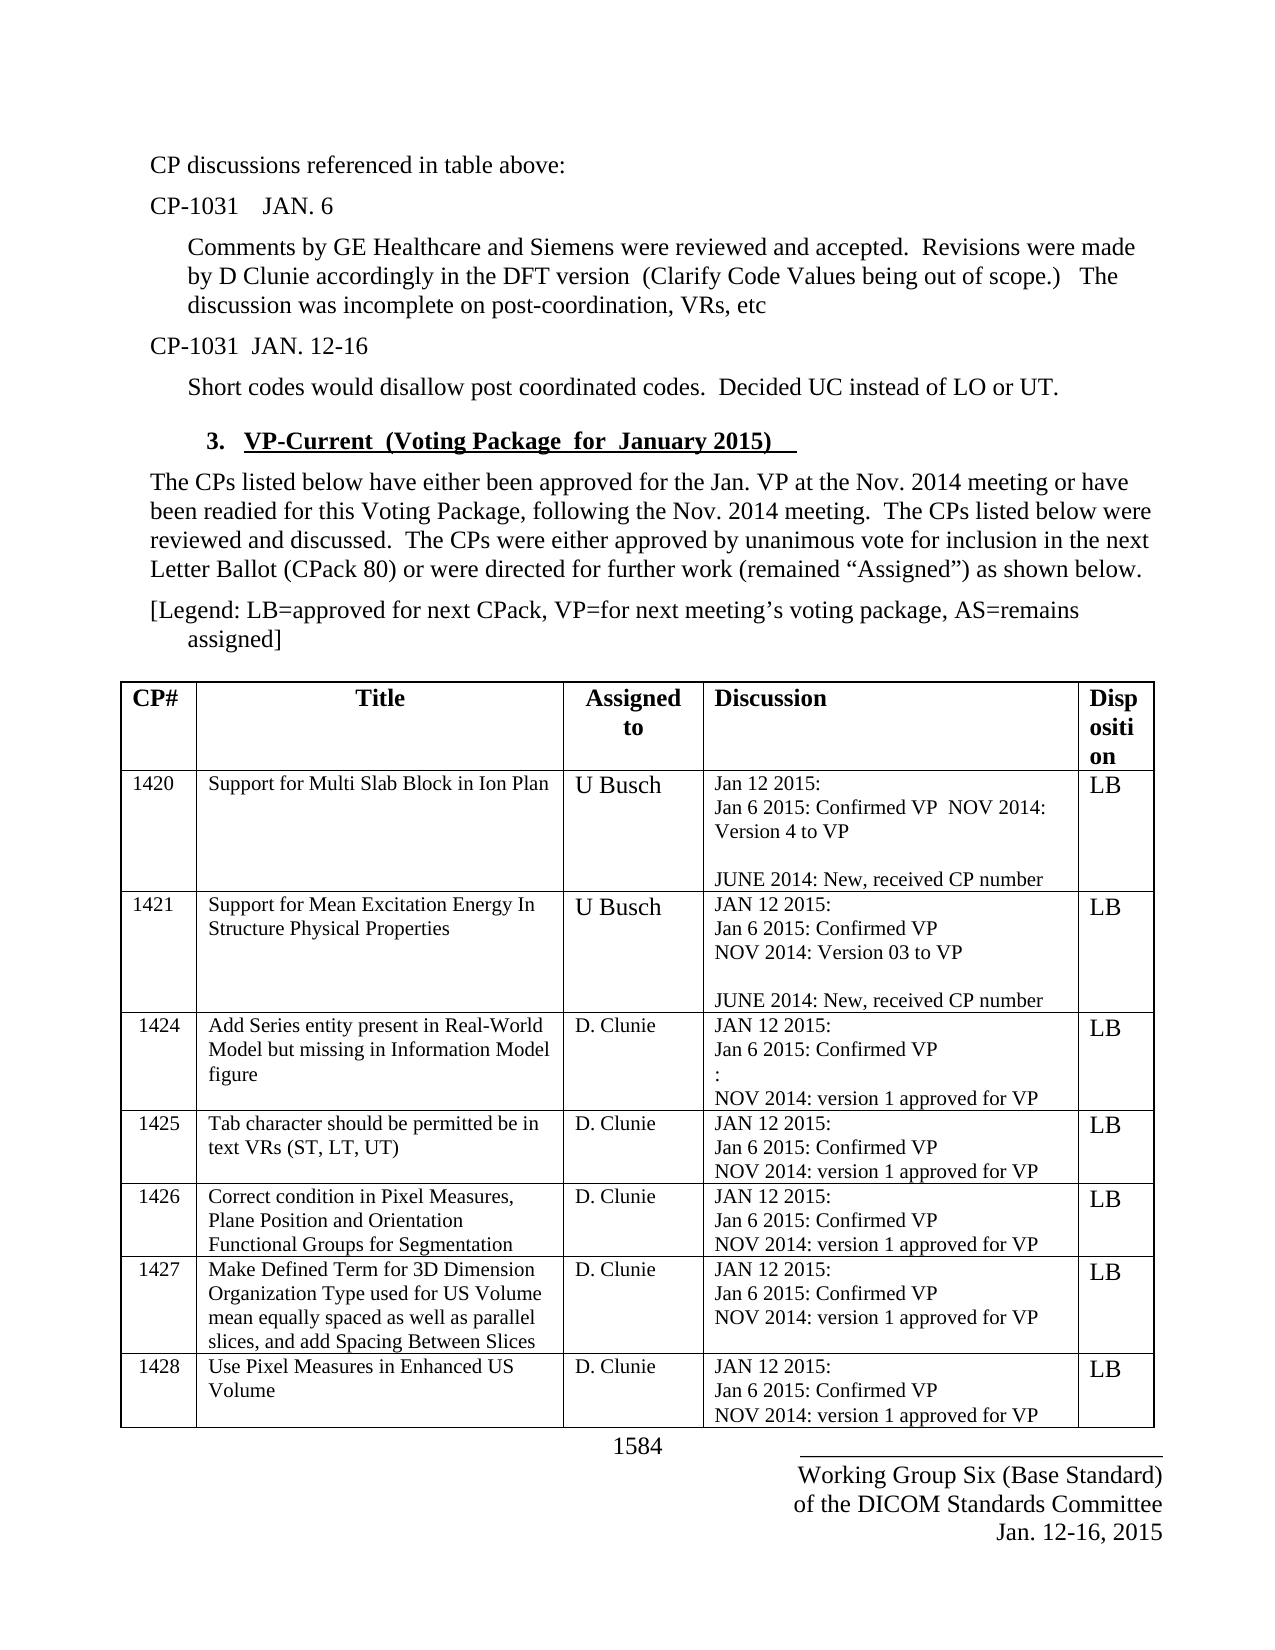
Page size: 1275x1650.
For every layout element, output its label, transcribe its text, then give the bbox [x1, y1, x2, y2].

table_cell Support for Multi Slab Block in Ion Plan [197, 771, 563, 891]
table_cell D. Clunie [564, 1257, 703, 1353]
table_header Discussion [704, 683, 1078, 769]
table_cell JAN 12 2015: Jan 6 2015: Confirmed VP NOV 2014: version 1 approved for VP [704, 1111, 1078, 1183]
table_cell 1427 [122, 1257, 196, 1353]
table_cell D. Clunie [564, 1013, 703, 1109]
list Comments by GE Healthcare and Siemens were reviewed and accepted. Revisions were made by D Clunie accordingly in the DFT version (Clarify Code Values being out of scope.) The discussion was incomplete on post-coordination, VRs, etc [150, 232, 1162, 319]
table_cell Correct condition in Pixel Measures, Plane Position and Orientation Functional Groups for Segmentation [197, 1184, 563, 1256]
table_header CP# [122, 683, 196, 769]
list CP-1031 JAN. 12-16 [150, 331, 1162, 360]
table_cell 1426 [122, 1184, 196, 1256]
subtitle VP-Current (Voting Package for January 2015) [206, 426, 1162, 455]
table_cell LB [1079, 771, 1153, 891]
table_cell D. Clunie [564, 1354, 703, 1427]
table_cell Add Series entity present in Real-World Model but missing in Information Model figure [197, 1013, 563, 1109]
table_cell LB [1079, 1013, 1153, 1109]
table_cell U Busch [564, 892, 703, 1012]
table_header Title [197, 683, 563, 769]
table_cell JAN 12 2015: Jan 6 2015: Confirmed VP NOV 2014: Version 03 to VP JUNE 2014: New, received CP number [704, 892, 1078, 1012]
table_cell LB [1079, 892, 1153, 1012]
table_cell LB [1079, 1184, 1153, 1256]
list Short codes would disallow post coordinated codes. Decided UC instead of LO or UT. [150, 372, 1162, 401]
table_cell LB [1079, 1257, 1153, 1353]
table_cell JAN 12 2015: Jan 6 2015: Confirmed VP NOV 2014: version 1 approved for VP [704, 1354, 1078, 1427]
table_cell Make Defined Term for 3D Dimension Organization Type used for US Volume mean equally spaced as well as parallel slices, and add Spacing Between Slices [197, 1257, 563, 1353]
list The CPs listed below have either been approved for the Jan. VP at the Nov. 2014 meeting or have been readied for this Voting Package, following the Nov. 2014 meeting. The CPs listed below were reviewed and discussed. The CPs were either approved by unanimous vote for inclusion in the next Letter Ballot (CPack 80) or were directed for further work (remained “Assigned”) as shown below. [150, 467, 1162, 582]
table_cell Tab character should be permitted be in text VRs (ST, LT, UT) [197, 1111, 563, 1183]
table_cell D. Clunie [564, 1111, 703, 1183]
table_cell Jan 12 2015: Jan 6 2015: Confirmed VP NOV 2014: Version 4 to VP JUNE 2014: New, received CP number [704, 771, 1078, 891]
table_cell 1428 [122, 1354, 196, 1427]
table_cell 1424 [122, 1013, 196, 1109]
table_cell JAN 12 2015: Jan 6 2015: Confirmed VP NOV 2014: version 1 approved for VP [704, 1184, 1078, 1256]
table_cell JAN 12 2015: Jan 6 2015: Confirmed VP : NOV 2014: version 1 approved for VP [704, 1013, 1078, 1109]
table_cell 1421 [122, 892, 196, 1012]
text [Legend: LB=approved for next CPack, VP=for next meeting’s voting package, AS=remains assigned] [150, 595, 1162, 652]
table_header Assigned to [564, 683, 703, 769]
table_cell Support for Mean Excitation Energy In Structure Physical Properties [197, 892, 563, 1012]
table_cell 1420 [122, 771, 196, 891]
table_cell JAN 12 2015: Jan 6 2015: Confirmed VP NOV 2014: version 1 approved for VP [704, 1257, 1078, 1353]
list CP-1031 JAN. 6 [150, 191, 1162, 220]
table_cell 1425 [122, 1111, 196, 1183]
list CP discussions referenced in table above: [150, 150, 1162, 179]
table_cell Use Pixel Measures in Enhanced US Volume [197, 1354, 563, 1427]
table_header Disposition [1079, 683, 1153, 769]
table_cell U Busch [564, 771, 703, 891]
table_cell LB [1079, 1111, 1153, 1183]
table_cell LB [1079, 1354, 1153, 1427]
table_cell D. Clunie [564, 1184, 703, 1256]
